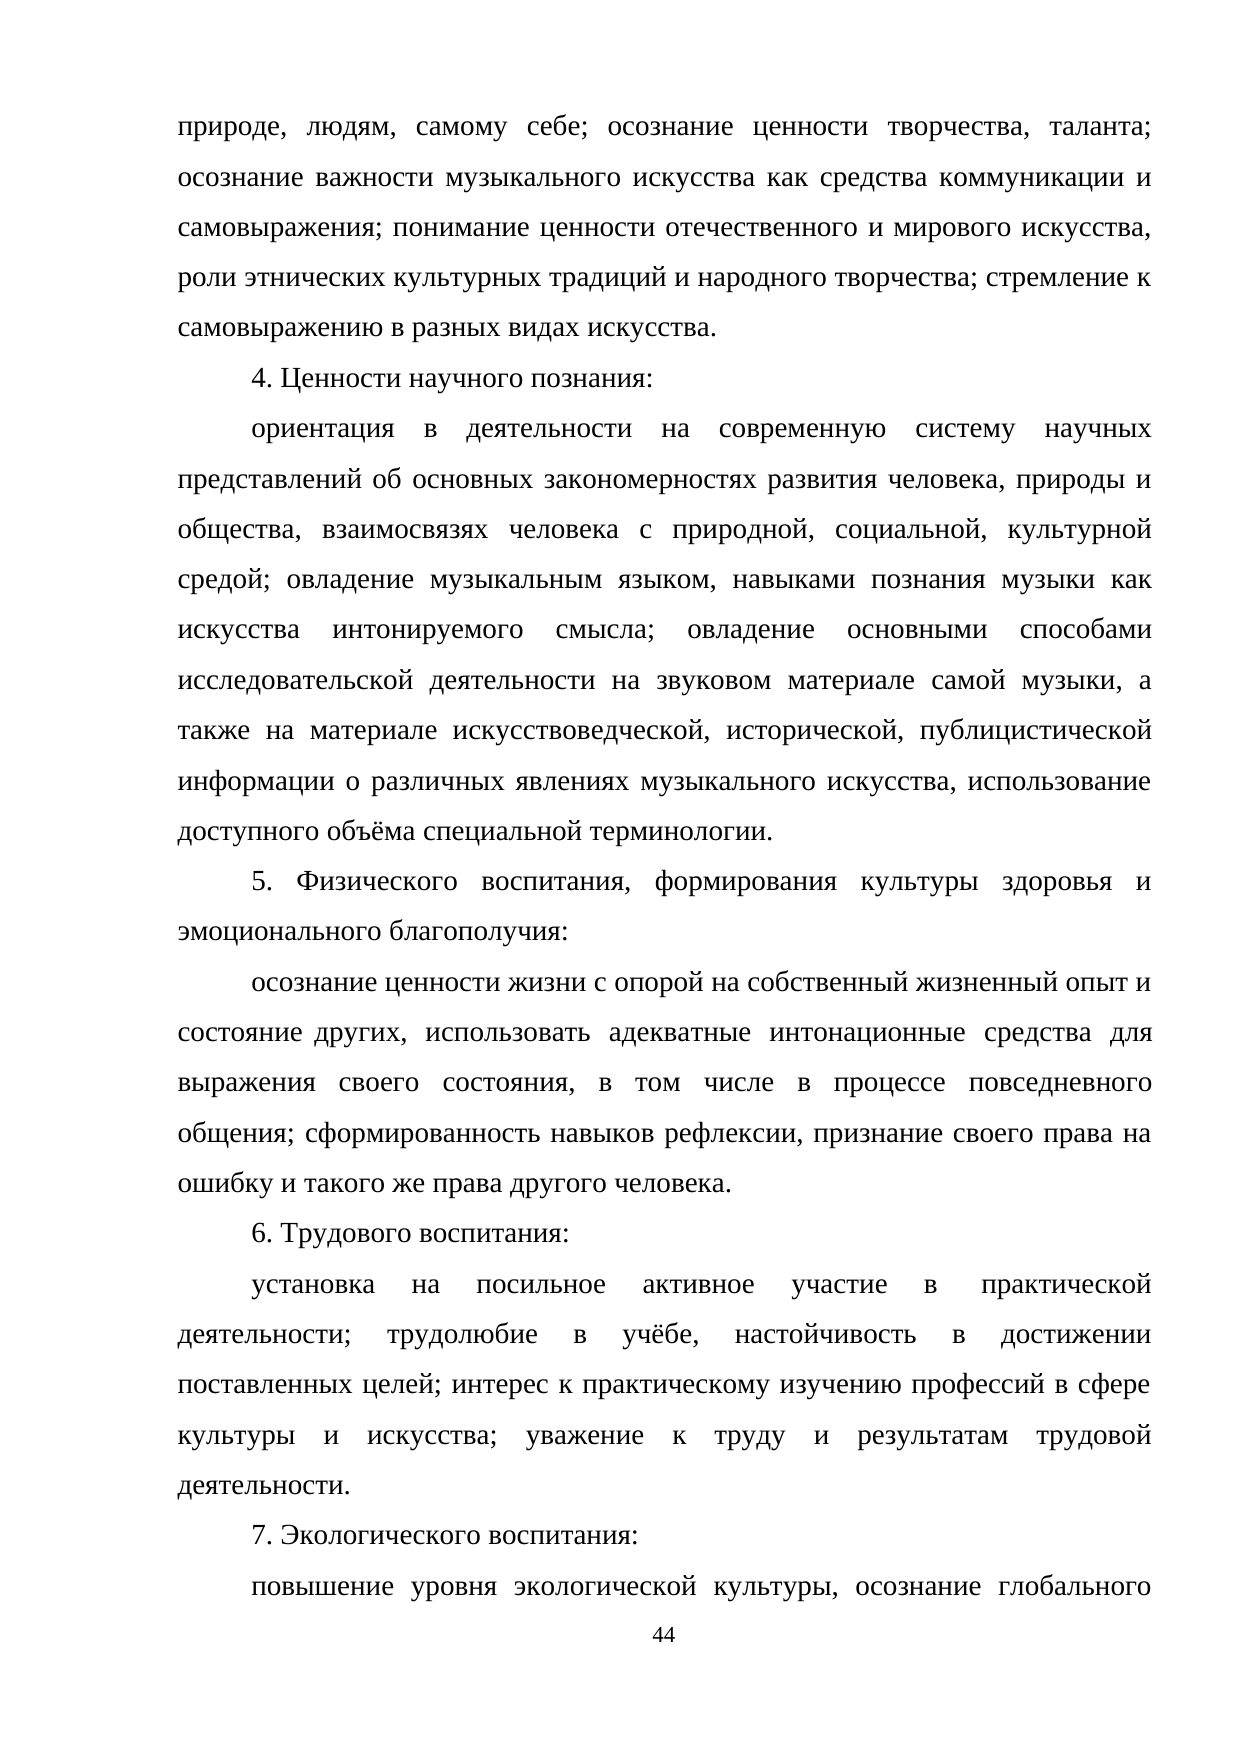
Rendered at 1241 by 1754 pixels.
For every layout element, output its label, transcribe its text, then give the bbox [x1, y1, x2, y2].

list Экологического воспитания: [251, 1517, 1167, 1551]
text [177, 108, 1152, 343]
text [177, 1568, 1152, 1601]
list Физического воспитания, формирования культуры здоровья и эмоционального благополучия: [177, 863, 1151, 947]
text установка на посильное активное участие в практической деятельности; трудолюбие в учёбе, настойчивость в достижении поставленных целей; интерес к практическому изучению профессий в сфере культуры и искусства; уважение к труду и результатам трудовой деятельности. [177, 1266, 1152, 1501]
text осознание ценности жизни с опорой на собственный жизненный опыт и состояние других, использовать адекватные интонационные средства для выражения своего состояния, в том числе в процессе повседневного общения; сформированность навыков рефлексии, признание своего права на ошибку и такого же права другого человека. [177, 964, 1152, 1199]
text ориентация в деятельности на современную систему научных представлений об основных закономерностях развития человека, природы и общества, взаимосвязях человека с природной, социальной, культурной средой; овладение музыкальным языком, навыками познания музыки как искусства интонируемого смысла; овладение основными способами исследовательской деятельности на звуковом материале самой музыки, а также на материале искусствоведческой, исторической, публицистической информации о различных явлениях музыкального искусства, использование доступного объёма специальной терминологии. [177, 410, 1152, 846]
list Трудового воспитания: [251, 1216, 1167, 1249]
list Ценности научного познания: [251, 360, 1167, 394]
